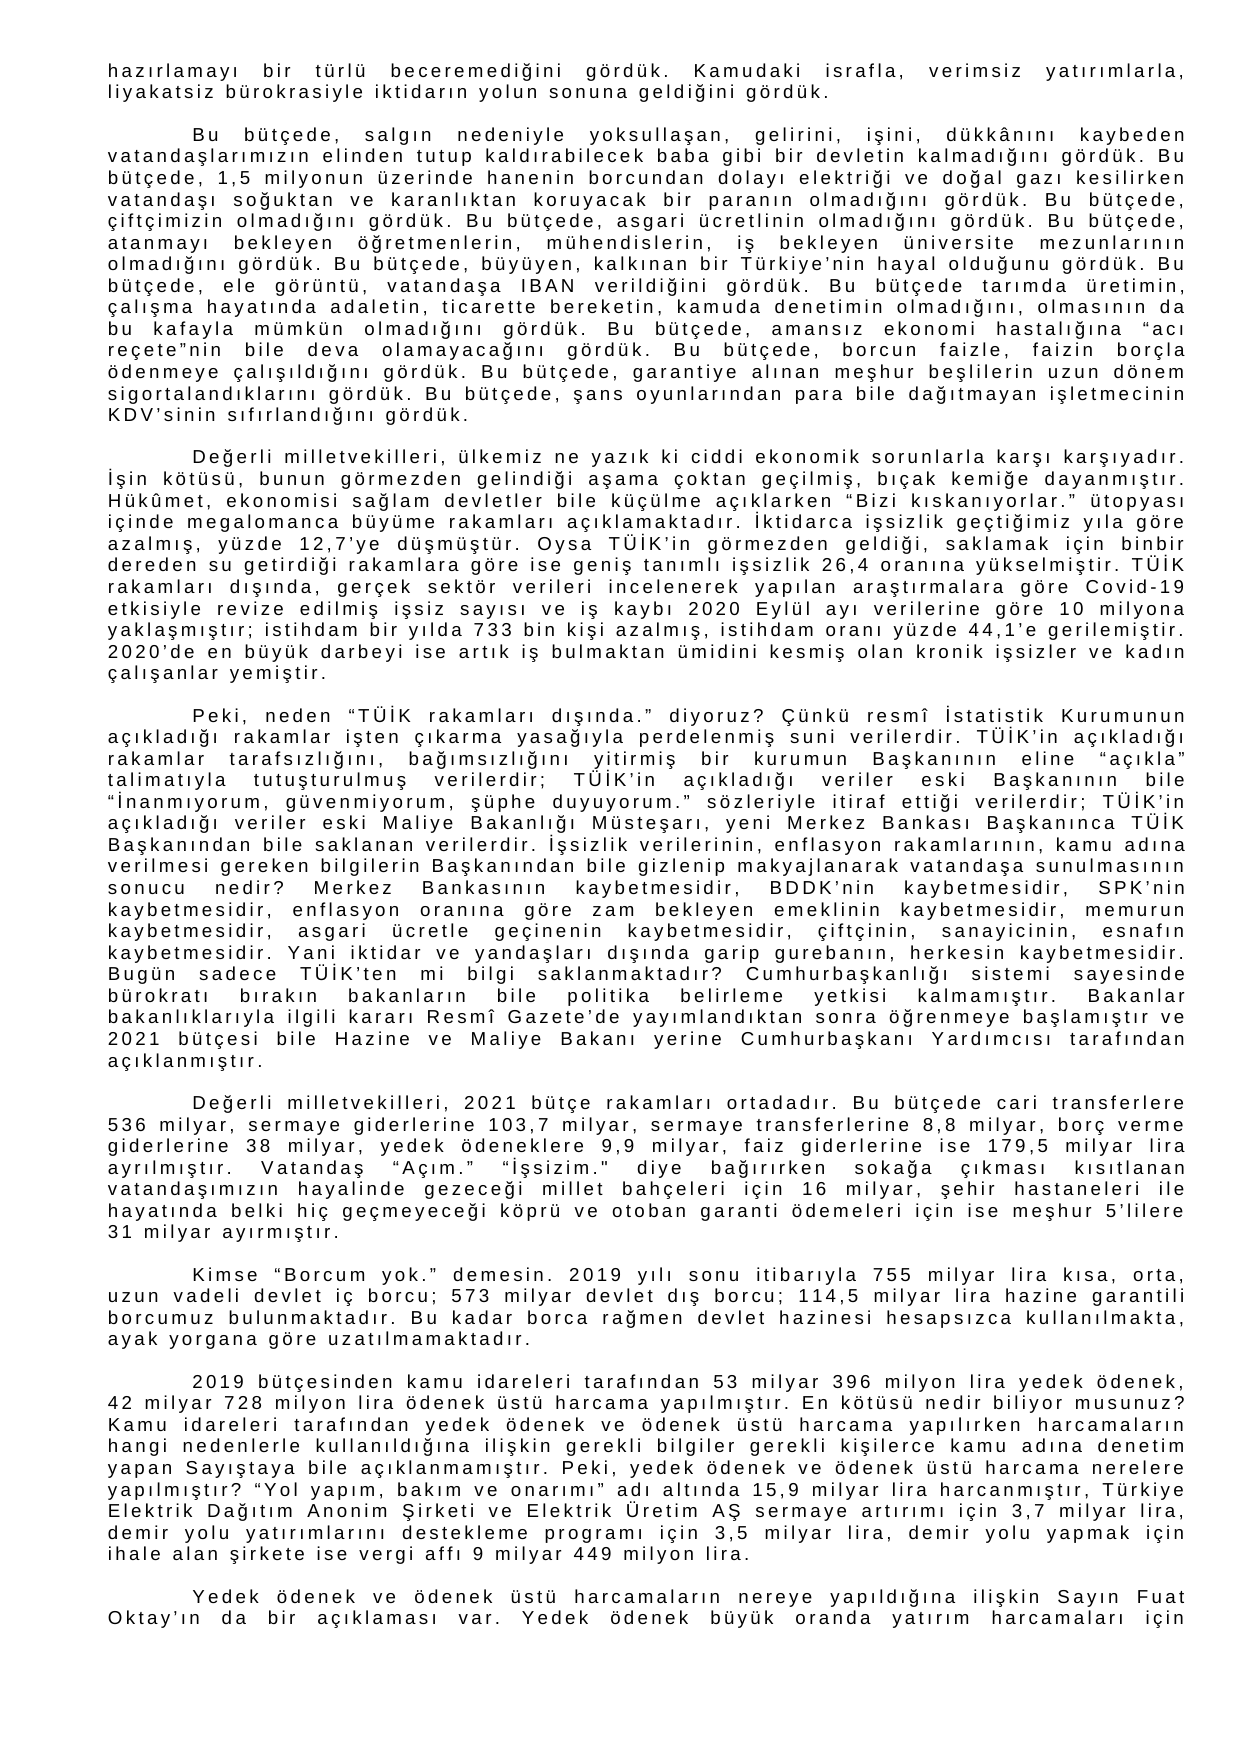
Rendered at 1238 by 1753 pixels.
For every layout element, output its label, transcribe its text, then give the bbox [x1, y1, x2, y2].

text Bu bütçede, salgın nedeniyle yoksullaşan, gelirini, işini, dükkânını kaybeden vatandaşlarımızın elinden tutup kaldırabilecek baba gibi bir devletin kalmadığını gördük. Bu bütçede, 1,5 milyonun üzerinde hanenin borcundan dolayı elektriği ve doğal gazı kesilirken vatandaşı soğuktan ve karanlıktan koruyacak bir paranın olmadığını gördük. Bu bütçede, çiftçimizin olmadığını gördük. Bu bütçede, asgari ücretlinin olmadığını gördük. Bu bütçede, atanmayı bekleyen öğretmenlerin, mühendislerin, iş bekleyen üniversite mezunlarının olmadığını gördük. Bu bütçede, büyüyen, kalkınan bir Türkiye’nin hayal olduğunu gördük. Bu bütçede, ele görüntü, vatandaşa IBAN verildiğini gördük. Bu bütçede tarımda üretimin, çalışma hayatında adaletin, ticarette bereketin, kamuda denetimin olmadığını, olmasının da bu kafayla mümkün olmadığını gördük. Bu bütçede, amansız ekonomi hastalığına “acı reçete”nin bile deva olamayacağını gördük. Bu bütçede, borcun faizle, faizin borçla ödenmeye çalışıldığını gördük. Bu bütçede, garantiye alınan meşhur beşlilerin uzun dönem sigortalandıklarını gördük. Bu bütçede, şans oyunlarından para bile dağıtmayan işletmecinin KDV’sinin sıfırlandığını gördük. [108, 124, 1186, 426]
text Peki, neden “TÜİK rakamları dışında.” diyoruz? Çünkü resmî İstatistik Kurumunun açıkladığı rakamlar işten çıkarma yasağıyla perdelenmiş suni verilerdir. TÜİK’in açıkladığı rakamlar tarafsızlığını, bağımsızlığını yitirmiş bir kurumun Başkanının eline “açıkla” talimatıyla tutuşturulmuş verilerdir; TÜİK’in açıkladığı veriler eski Başkanının bile “İnanmıyorum, güvenmiyorum, şüphe duyuyorum.” sözleriyle itiraf ettiği verilerdir; TÜİK’in açıkladığı veriler eski Maliye Bakanlığı Müsteşarı, yeni Merkez Bankası Başkanınca TÜİK Başkanından bile saklanan verilerdir. İşsizlik verilerinin, enflasyon rakamlarının, kamu adına verilmesi gereken bilgilerin Başkanından bile gizlenip makyajlanarak vatandaşa sunulmasının sonucu nedir? Merkez Bankasının kaybetmesidir, BDDK’nin kaybetmesidir, SPK’nin kaybetmesidir, enflasyon oranına göre zam bekleyen emeklinin kaybetmesidir, memurun kaybetmesidir, asgari ücretle geçinenin kaybetmesidir, çiftçinin, sanayicinin, esnafın kaybetmesidir. Yani iktidar ve yandaşları dışında garip gurebanın, herkesin kaybetmesidir. Bugün sadece TÜİK’ten mi bilgi saklanmaktadır? Cumhurbaşkanlığı sistemi sayesinde bürokratı bırakın bakanların bile politika belirleme yetkisi kalmamıştır. Bakanlar bakanlıklarıyla ilgili kararı Resmî Gazete’de yayımlandıktan sonra öğrenmeye başlamıştır ve 2021 bütçesi bile Hazine ve Maliye Bakanı yerine Cumhurbaşkanı Yardımcısı tarafından açıklanmıştır. [108, 704, 1186, 1071]
text Değerli milletvekilleri, 2021 bütçe rakamları ortadadır. Bu bütçede cari transferlere 536 milyar, sermaye giderlerine 103,7 milyar, sermaye transferlerine 8,8 milyar, borç verme giderlerine 38 milyar, yedek ödeneklere 9,9 milyar, faiz giderlerine ise 179,5 milyar lira ayrılmıştır. Vatandaş “Açım.” “İşsizim." diye bağırırken sokağa çıkması kısıtlanan vatandaşımızın hayalinde gezeceği millet bahçeleri için 16 milyar, şehir hastaneleri ile hayatında belki hiç geçmeyeceği köprü ve otoban garanti ödemeleri için ise meşhur 5’lilere 31 milyar ayırmıştır. [108, 1092, 1186, 1243]
text 2019 bütçesinden kamu idareleri tarafından 53 milyar 396 milyon lira yedek ödenek, 42 milyar 728 milyon lira ödenek üstü harcama yapılmıştır. En kötüsü nedir biliyor musunuz? Kamu idareleri tarafından yedek ödenek ve ödenek üstü harcama yapılırken harcamaların hangi nedenlerle kullanıldığına ilişkin gerekli bilgiler gerekli kişilerce kamu adına denetim yapan Sayıştaya bile açıklanmamıştır. Peki, yedek ödenek ve ödenek üstü harcama nerelere yapılmıştır? “Yol yapım, bakım ve onarımı” adı altında 15,9 milyar lira harcanmıştır, Türkiye Elektrik Dağıtım Anonim Şirketi ve Elektrik Üretim AŞ sermaye artırımı için 3,7 milyar lira, demir yolu yatırımlarını destekleme programı için 3,5 milyar lira, demir yolu yapmak için ihale alan şirkete ise vergi affı 9 milyar 449 milyon lira. [108, 1371, 1186, 1565]
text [108, 1586, 1186, 1629]
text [108, 60, 1186, 103]
text Değerli milletvekilleri, ülkemiz ne yazık ki ciddi ekonomik sorunlarla karşı karşıyadır. İşin kötüsü, bunun görmezden gelindiği aşama çoktan geçilmiş, bıçak kemiğe dayanmıştır. Hükûmet, ekonomisi sağlam devletler bile küçülme açıklarken “Bizi kıskanıyorlar.” ütopyası içinde megalomanca büyüme rakamları açıklamaktadır. İktidarca işsizlik geçtiğimiz yıla göre azalmış, yüzde 12,7’ye düşmüştür. Oysa TÜİK’in görmezden geldiği, saklamak için binbir dereden su getirdiği rakamlara göre ise geniş tanımlı işsizlik 26,4 oranına yükselmiştir. TÜİK rakamları dışında, gerçek sektör verileri incelenerek yapılan araştırmalara göre Covid-19 etkisiyle revize edilmiş işsiz sayısı ve iş kaybı 2020 Eylül ayı verilerine göre 10 milyona yaklaşmıştır; istihdam bir yılda 733 bin kişi azalmış, istihdam oranı yüzde 44,1’e gerilemiştir. 2020’de en büyük darbeyi ise artık iş bulmaktan ümidini kesmiş olan kronik işsizler ve kadın çalışanlar yemiştir. [108, 446, 1186, 683]
text Kimse “Borcum yok.” demesin. 2019 yılı sonu itibarıyla 755 milyar lira kısa, orta, uzun vadeli devlet iç borcu; 573 milyar devlet dış borcu; 114,5 milyar lira hazine garantili borcumuz bulunmaktadır. Bu kadar borca rağmen devlet hazinesi hesapsızca kullanılmakta, ayak yorgana göre uzatılmamaktadır. [108, 1263, 1186, 1350]
